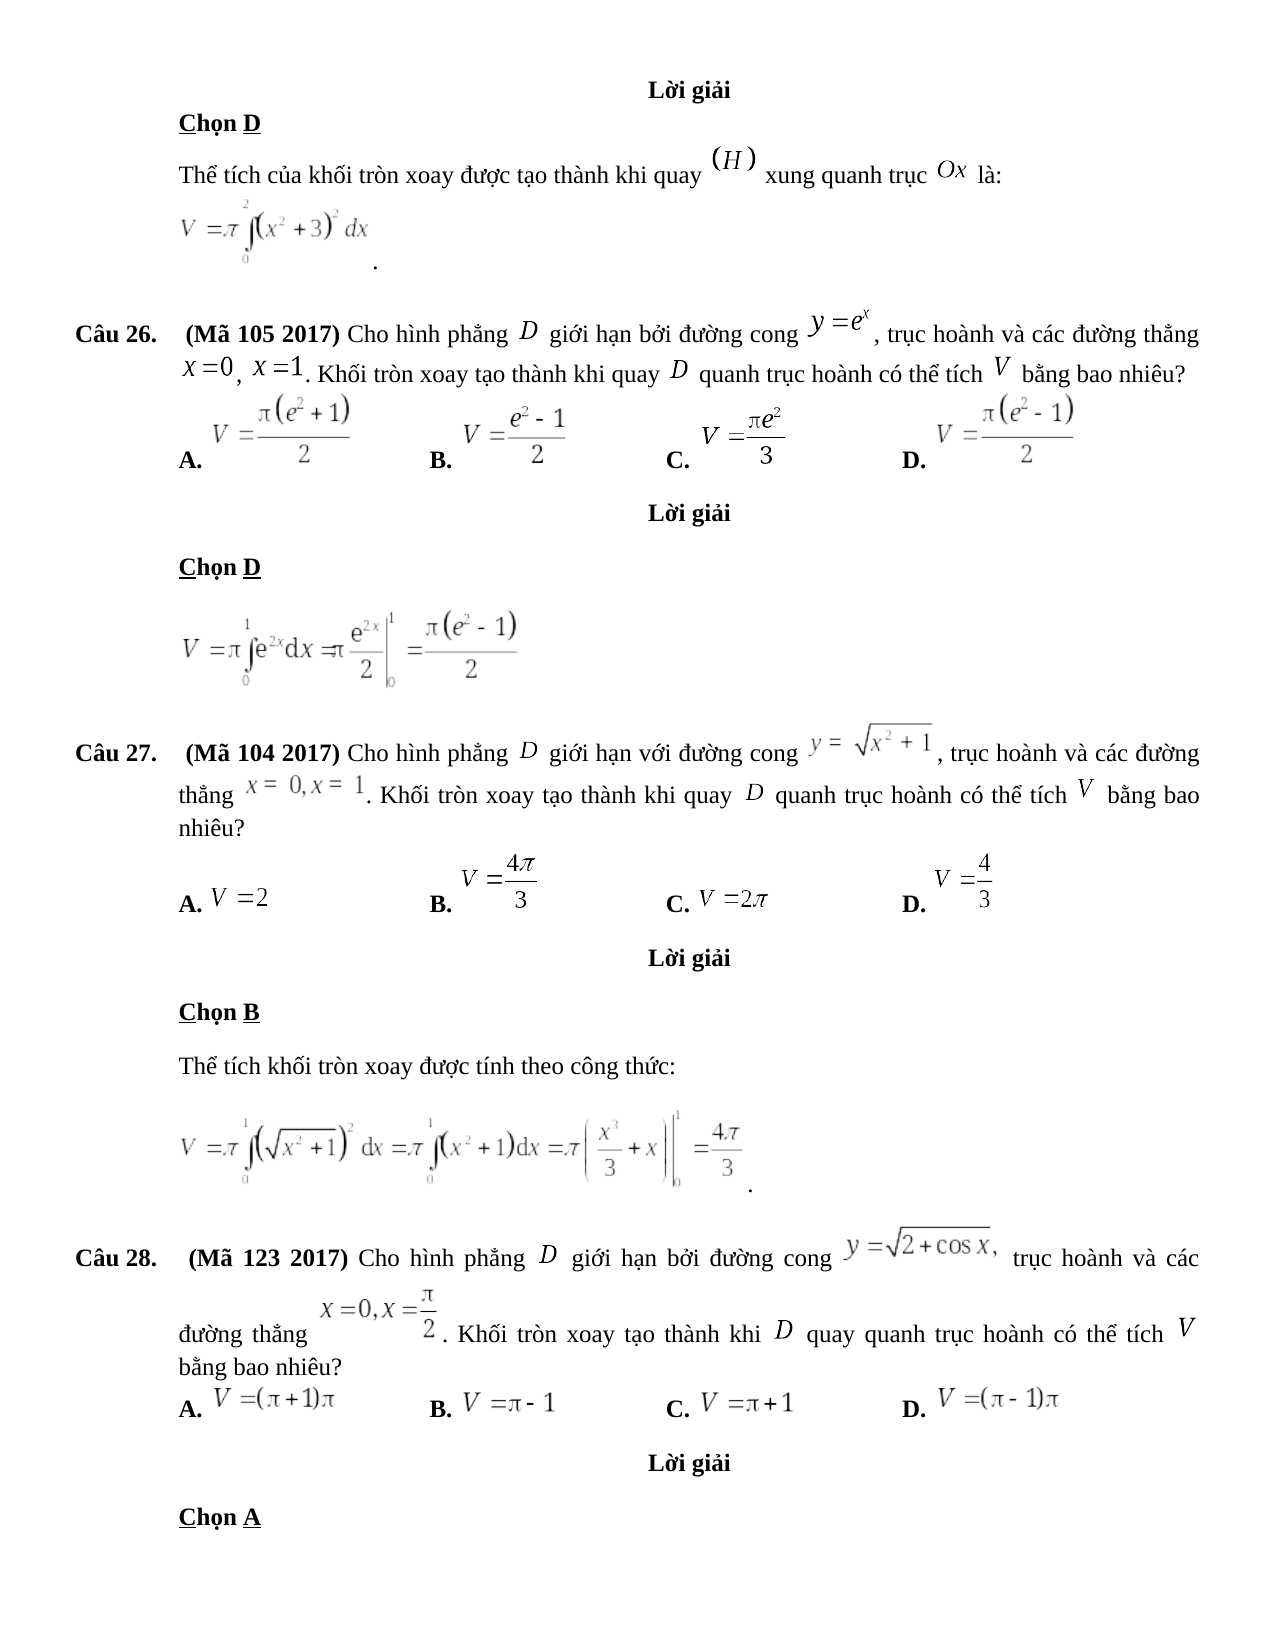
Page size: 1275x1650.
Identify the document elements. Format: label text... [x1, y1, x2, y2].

text Chọn D [178, 552, 1200, 581]
text Lời giải [178, 1448, 1200, 1477]
text A. B. C. D. [178, 392, 1200, 473]
text Chọn D [178, 108, 1200, 137]
text Thể tích của khối tròn xoay được tạo thành khi quay xung quanh trục là: . [178, 141, 1200, 275]
text A. B. C. D. [178, 1385, 1200, 1423]
text Lời giải [178, 943, 1200, 972]
text . [178, 1104, 1200, 1197]
list (Mã 123 2017) Cho hình phẳng giới hạn bởi đường cong trục hoành và các đường thẳng . Khối tròn xoay tạo thành khi quay quanh trục hoành có thể tích bằng bao nhiêu? [75, 1223, 1200, 1381]
text Thể tích khối tròn xoay được tính theo công thức: [178, 1051, 1200, 1079]
text Lời giải [178, 498, 1200, 527]
text Chọn A [178, 1502, 1200, 1531]
text A. B. C. D. [178, 846, 1200, 918]
list (Mã 105 2017) Cho hình phẳng giới hạn bởi đường cong , trục hoành và các đường thẳng , . Khối tròn xoay tạo thành khi quay quanh trục hoành có thể tích bằng bao nhiêu? [75, 300, 1200, 387]
text Lời giải [178, 75, 1200, 104]
list (Mã 104 2017) Cho hình phẳng giới hạn với đường cong , trục hoành và các đường thẳng . Khối tròn xoay tạo thành khi quay quanh trục hoành có thể tích bằng bao nhiêu? [75, 719, 1200, 842]
text Chọn B [178, 997, 1200, 1026]
